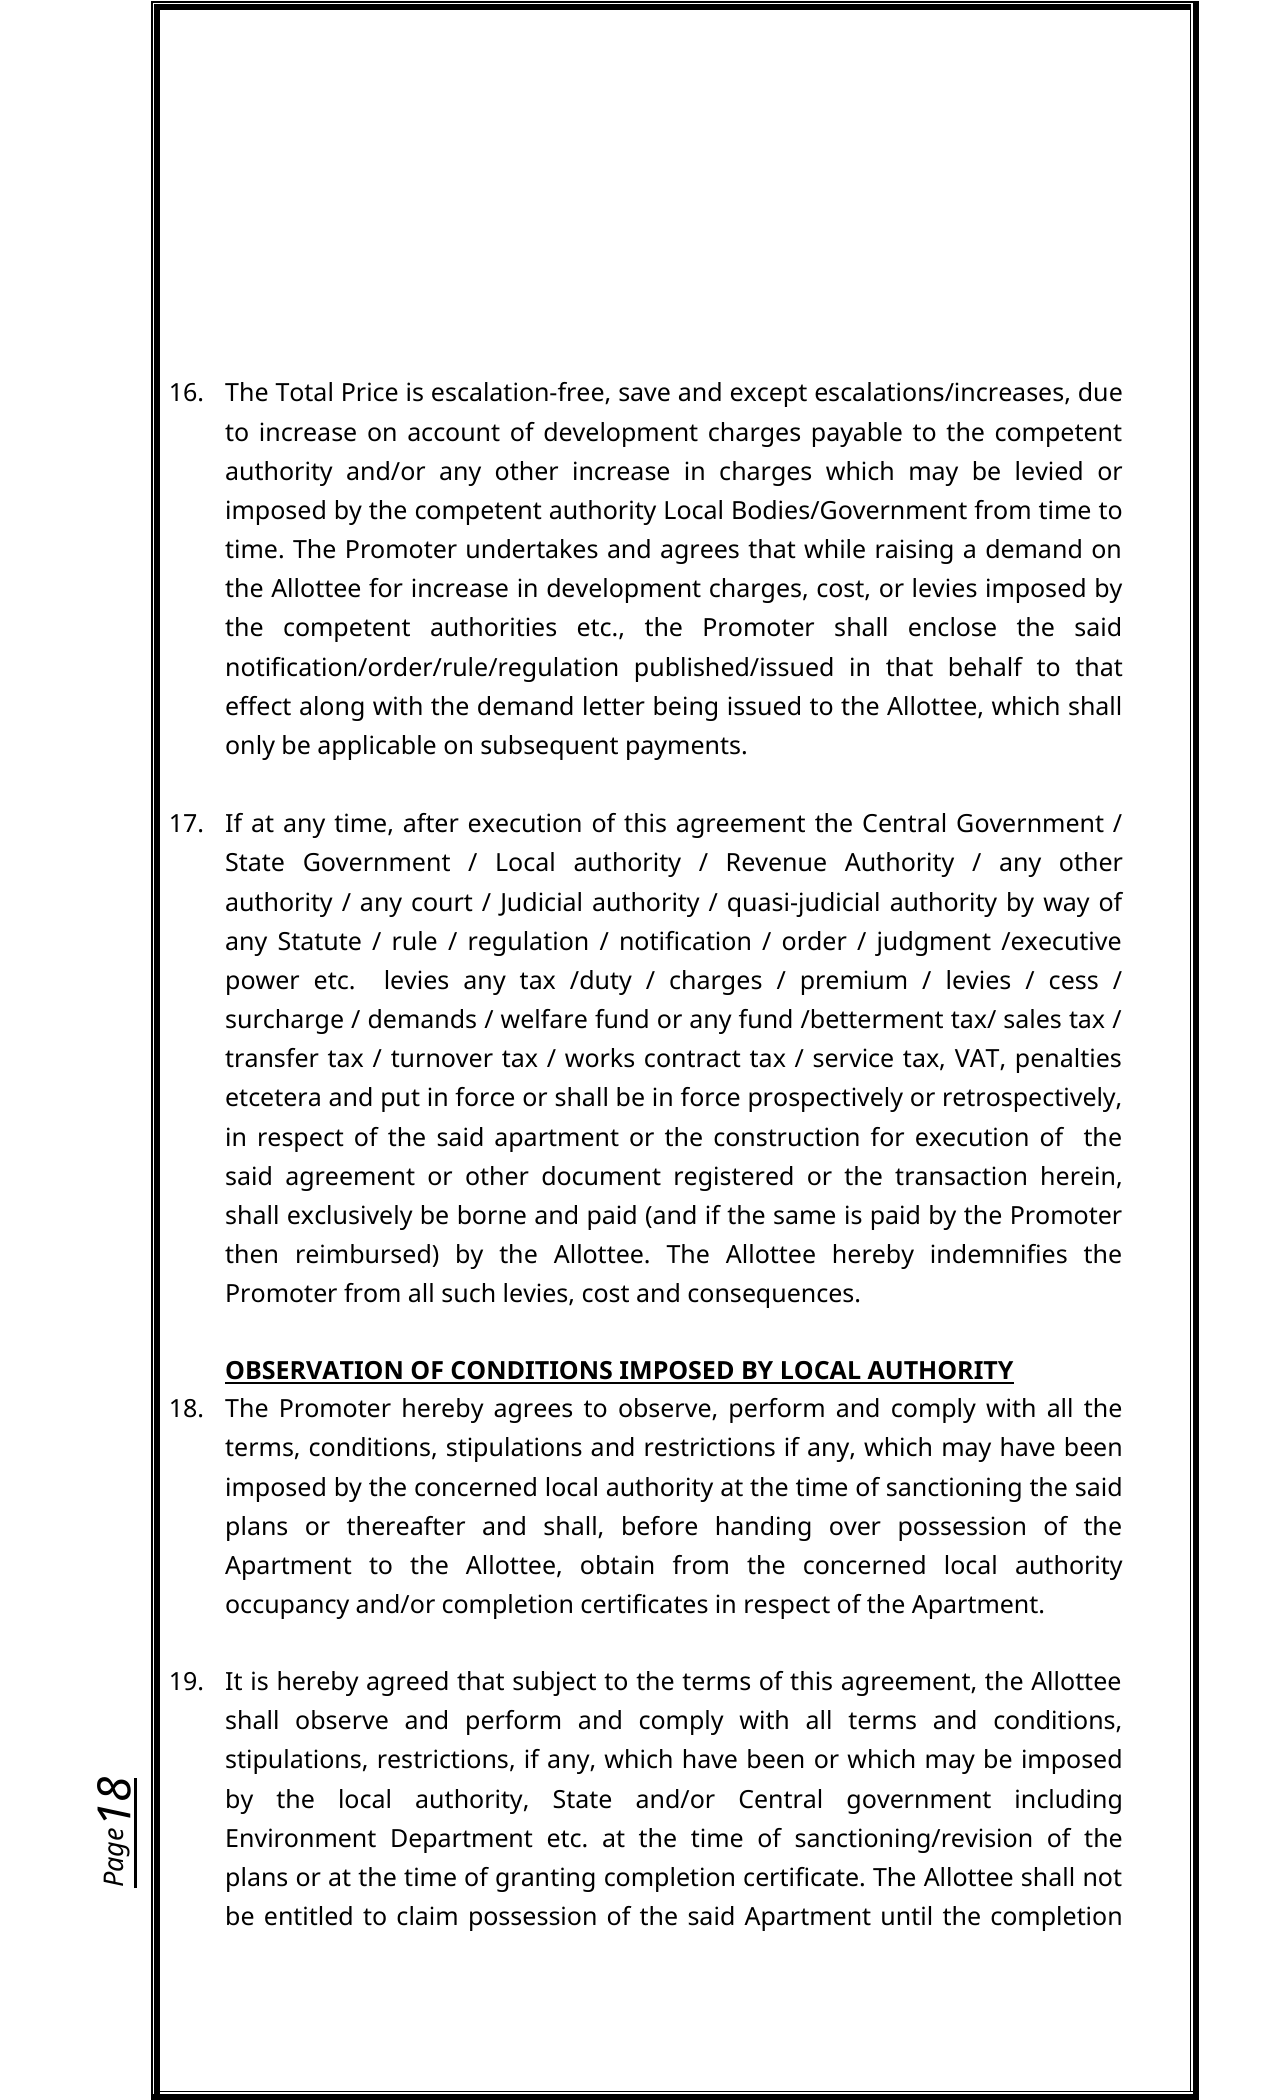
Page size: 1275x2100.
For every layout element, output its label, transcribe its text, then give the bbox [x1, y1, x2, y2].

list The Promoter hereby agrees to observe, perform and comply with all the terms, conditions, stipulations and restrictions if any, which may have been imposed by the concerned local authority at the time of sanctioning the said plans or thereafter and shall, before handing over possession of the Apartment to the Allottee, obtain from the concerned local authority occupancy and/or completion certificates in respect of the Apartment. [169, 1391, 1124, 1621]
list If at any time, after execution of this agreement the Central Government / State Government / Local authority / Revenue Authority / any other authority / any court / Judicial authority / quasi-judicial authority by way of any Statute / rule / regulation / notification / order / judgment /executive power etc. levies any tax /duty / charges / premium / levies / cess / surcharge / demands / welfare fund or any fund /betterment tax/ sales tax / transfer tax / turnover tax / works contract tax / service tax, VAT, penalties etcetera and put in force or shall be in force prospectively or retrospectively, in respect of the said apartment or the construction for execution of the said agreement or other document registered or the transaction herein, shall exclusively be borne and paid (and if the same is paid by the Promoter then reimbursed) by the Allottee. The Allottee hereby indemnifies the Promoter from all such levies, cost and consequences. [169, 806, 1124, 1310]
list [169, 1664, 1124, 1933]
text OBSERVATION OF CONDITIONS IMPOSED BY LOCAL AUTHORITY [225, 1353, 1125, 1387]
list The Total Price is escalation-free, save and except escalations/increases, due to increase on account of development charges payable to the competent authority and/or any other increase in charges which may be levied or imposed by the competent authority Local Bodies/Government from time to time. The Promoter undertakes and agrees that while raising a demand on the Allottee for increase in development charges, cost, or levies imposed by the competent authorities etc., the Promoter shall enclose the said notification/order/rule/regulation published/issued in that behalf to that effect along with the demand letter being issued to the Allottee, which shall only be applicable on subsequent payments. [169, 375, 1124, 762]
